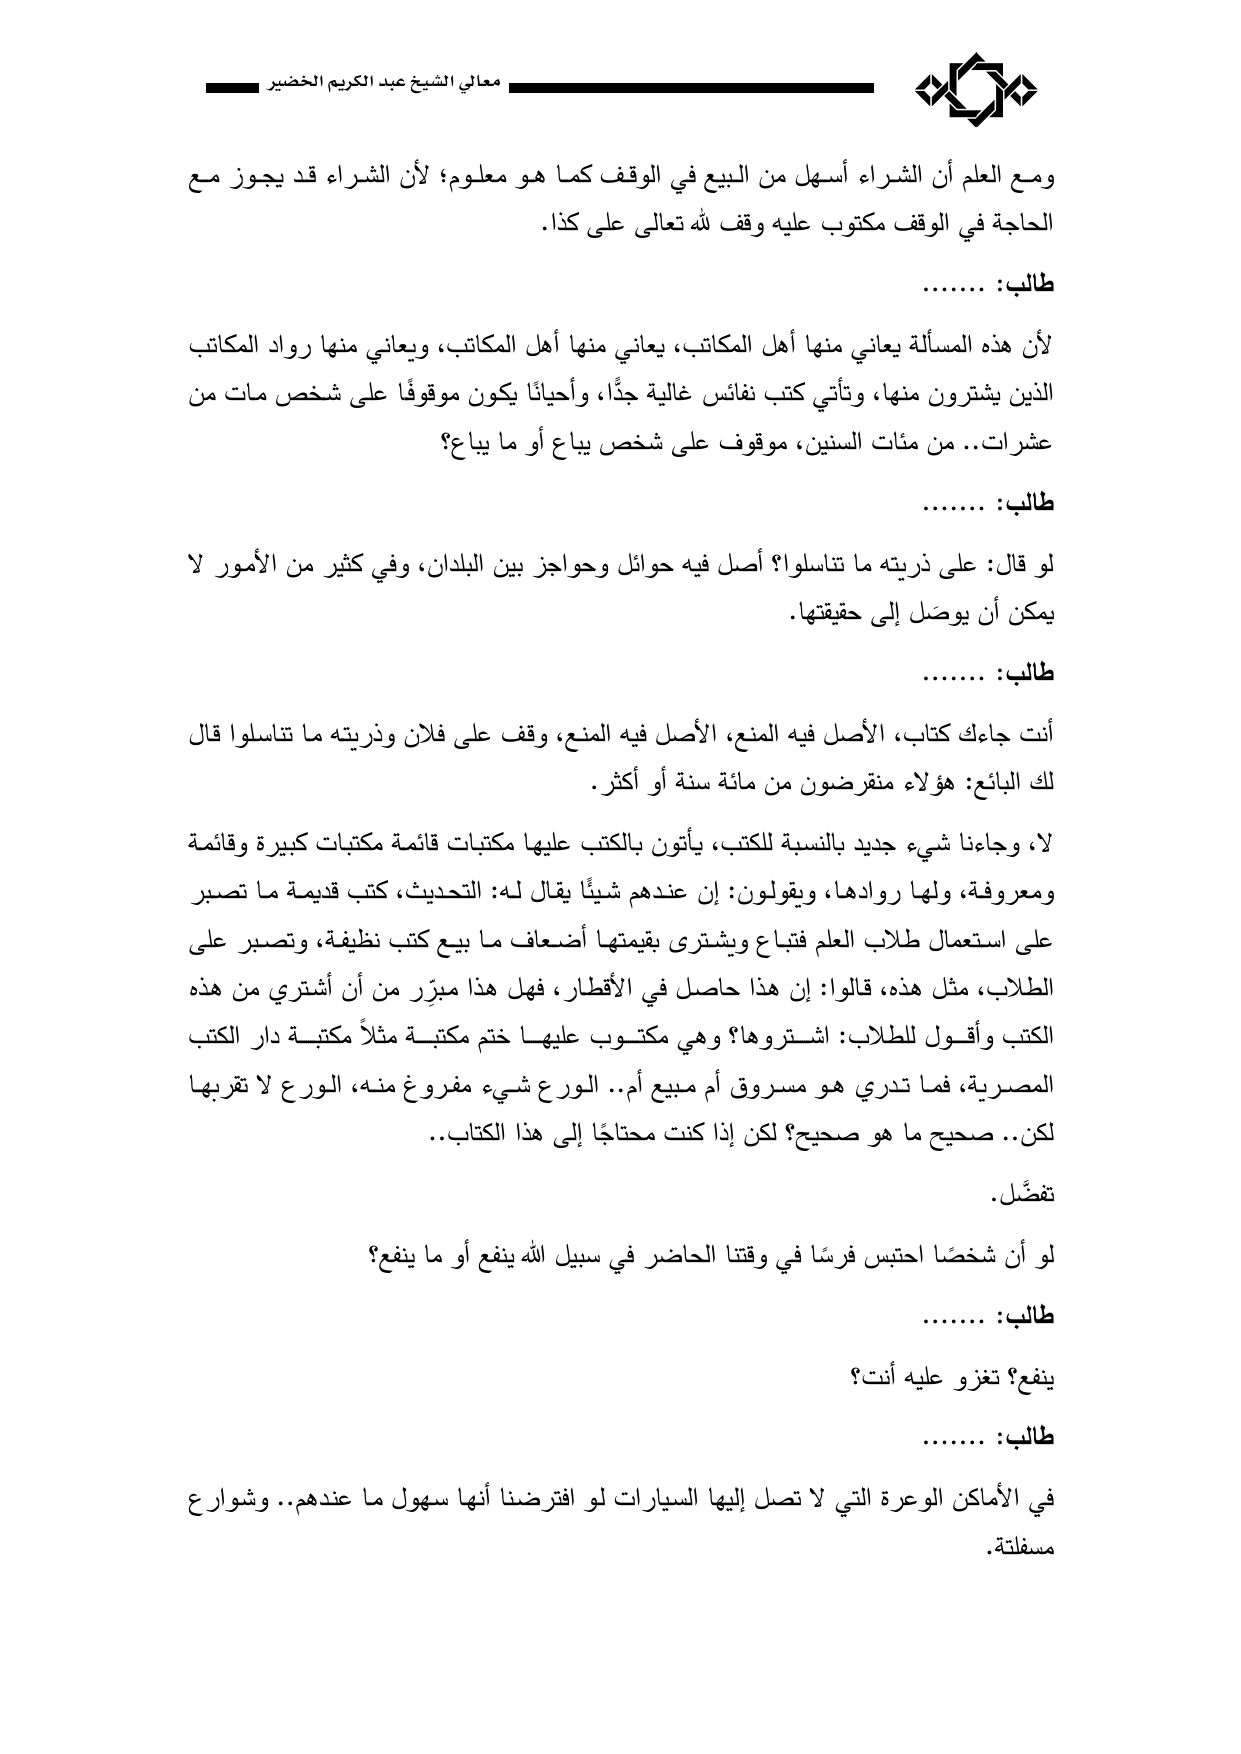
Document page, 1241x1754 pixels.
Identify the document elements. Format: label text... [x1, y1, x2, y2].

text أنت جاءك كتاب، الأصل فيه المنع، الأصل فيه المنع، وقف على فلان وذريته ما تناسلوا قال لك البائع: هؤلاء منقرضون من مائة سنة أو أكثر. [187, 709, 1053, 806]
text لأن هذه المسألة يعاني منها أهل المكاتب، يعاني منها أهل المكاتب، ويعاني منها رواد المكاتب الذين يشترون منها، وتأتي كتب نفائس غالية جدًّا، وأحيانًا يكون موقوفًا على شخص مات من عشرات.. من مئات السنين، موقوف على شخص يباع أو ما يباع؟ [187, 320, 1053, 465]
text تفضَّل. [187, 1169, 1053, 1217]
text طالب: ....... [187, 259, 1053, 308]
text لو أن شخصًا احتبس فرسًا في وقتنا الحاضر في سبيل الله ينفع أو ما ينفع؟ [187, 1230, 1053, 1278]
text طالب: ....... [187, 478, 1053, 526]
text طالب: ....... [187, 648, 1053, 696]
text طالب: ....... [187, 1412, 1053, 1461]
text طالب: ....... [187, 1291, 1053, 1339]
text ومع العلم أن الشراء أسهل من البيع في الوقف كما هو معلوم؛ لأن الشراء قد يجوز مع الحاجة في الوقف مكتوب عليه وقف لله تعالى على كذا. [187, 150, 1053, 247]
text لا، وجاءنا شيء جديد بالنسبة للكتب، يأتون بالكتب عليها مكتبات قائمة مكتبات كبيرة وقائمة ومعروفة، ولها روادها، ويقولون: إن عندهم شيئًا يقال له: التحديث، كتب قديمة ما تصبر على استعمال طلاب العلم فتباع ويشترى بقيمتها أضعاف ما بيع كتب نظيفة، وتصبر على الطلاب، مثل هذه، قالوا: إن هذا حاصل في الأقطار، فهل هذا مبرِّر من أن أشتري من هذه الكتب وأقول للطلاب: اشتروها؟ وهي مكتوب عليها ختم مكتبة مثلاً مكتبة دار الكتب المصرية، فما تدري هو مسروق أم مبيع أم.. الورع شيء مفروغ منه، الورع لا تقربها لكن.. صحيح ما هو صحيح؟ لكن إذا كنت محتاجًا إلى هذا الكتاب.. [187, 818, 1053, 1156]
text ينفع؟ تغزو عليه أنت؟ [187, 1352, 1053, 1400]
text في الأماكن الوعرة التي لا تصل إليها السيارات لو افترضنا أنها سهول ما عندهم.. وشوارع مسفلتة. [187, 1473, 1053, 1570]
text لو قال: على ذريته ما تناسلوا؟ أصل فيه حوائل وحواجز بين البلدان، وفي كثير من الأمور لا يمكن أن يوصَل إلى حقيقتها. [187, 539, 1053, 635]
